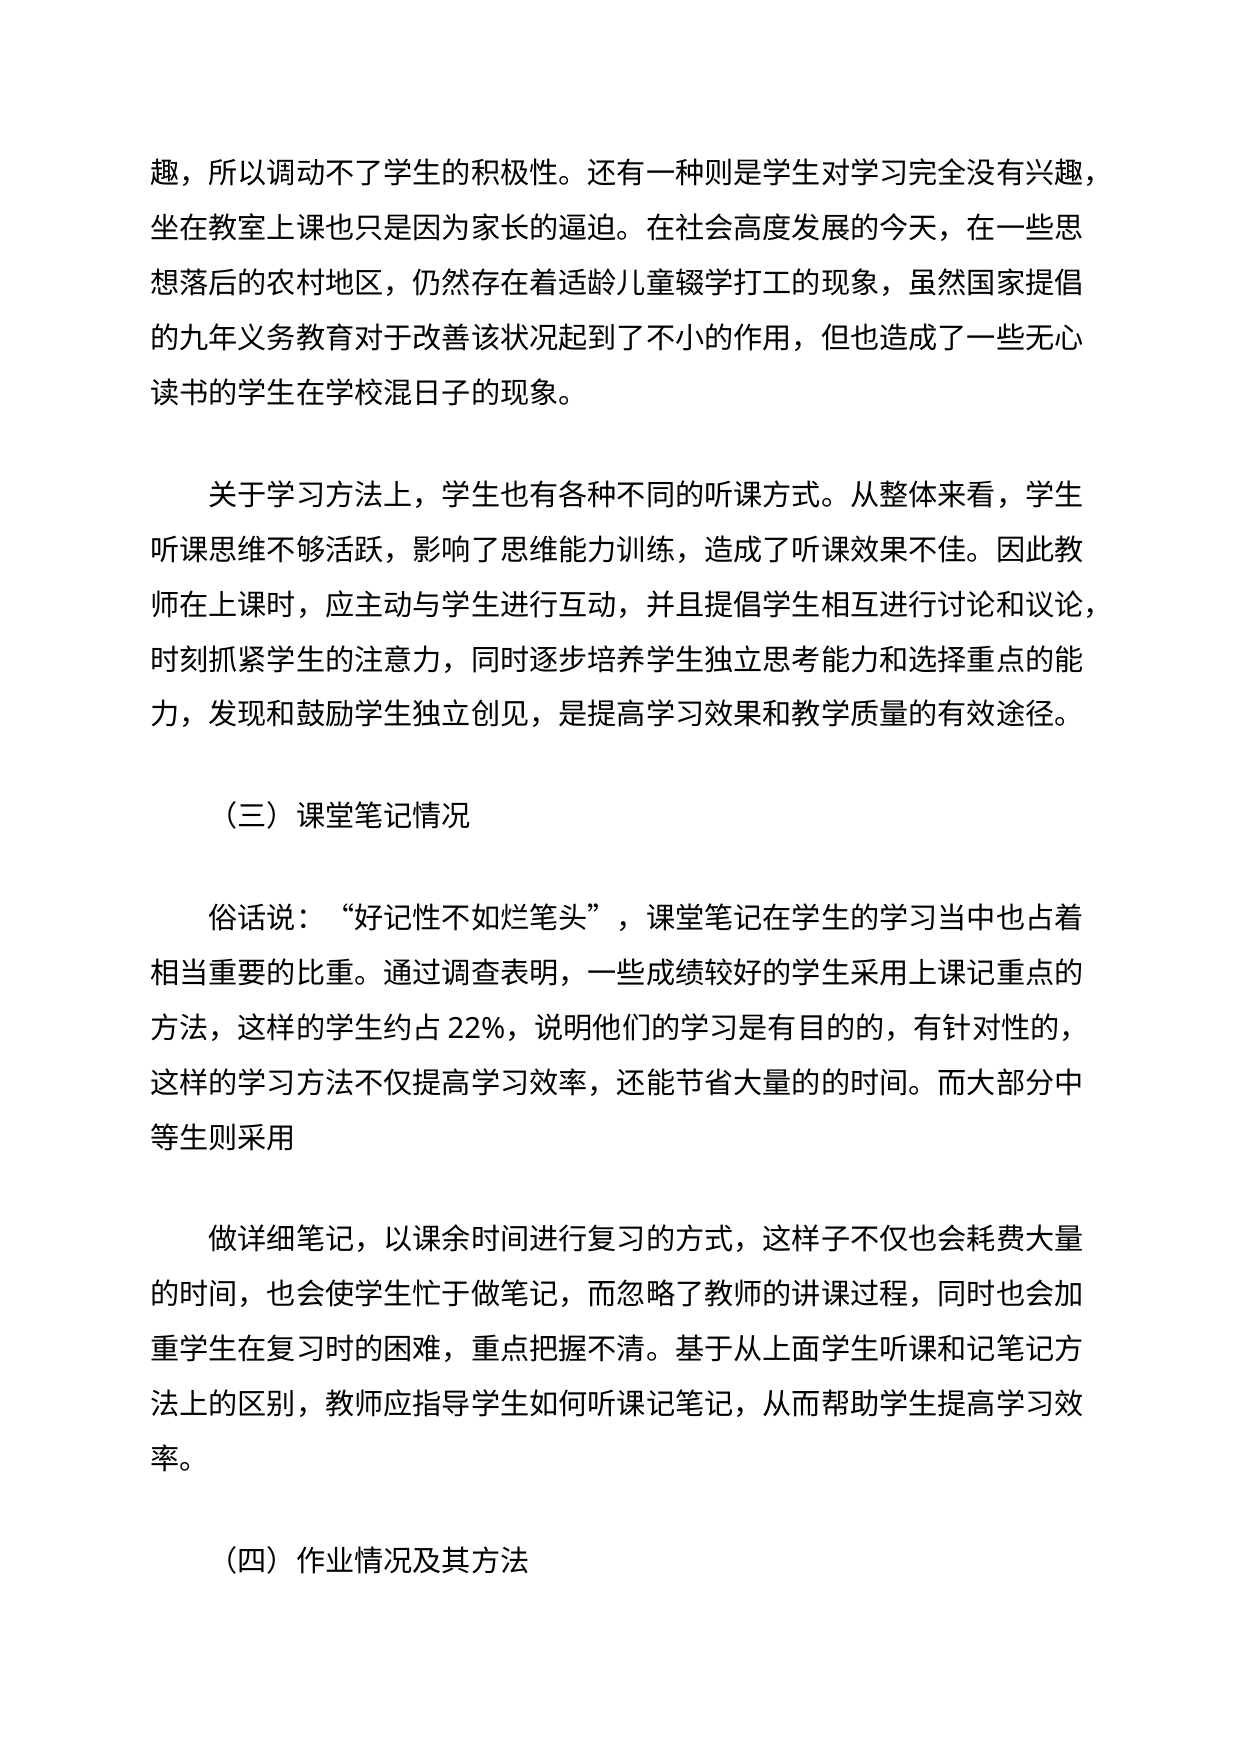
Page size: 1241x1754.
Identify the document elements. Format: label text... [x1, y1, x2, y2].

text 做详细笔记，以课余时间进行复习的方式，这样子不仅也会耗费大量的时间，也会使学生忙于做笔记，而忽略了教师的讲课过程，同时也会加重学生在复习时的困难，重点把握不清。基于从上面学生听课和记笔记方法上的区别，教师应指导学生如何听课记笔记，从而帮助学生提高学习效率。 [150, 1216, 1090, 1478]
text （三）课堂笔记情况 [150, 793, 1090, 835]
text 关于学习方法上，学生也有各种不同的听课方式。从整体来看，学生听课思维不够活跃，影响了思维能力训练，造成了听课效果不佳。因此教师在上课时，应主动与学生进行互动，并且提倡学生相互进行讨论和议论，时刻抓紧学生的注意力，同时逐步培养学生独立思考能力和选择重点的能力，发现和鼓励学生独立创见，是提高学习效果和教学质量的有效途径。 [150, 471, 1090, 733]
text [150, 150, 1090, 412]
text 俗话说：“好记性不如烂笔头”，课堂笔记在学生的学习当中也占着相当重要的比重。通过调查表明，一些成绩较好的学生采用上课记重点的方法，这样的学生约占22%，说明他们的学习是有目的的，有针对性的，这样的学习方法不仅提高学习效率，还能节省大量的的时间。而大部分中等生则采用 [150, 894, 1090, 1156]
text （四）作业情况及其方法 [150, 1537, 1090, 1579]
